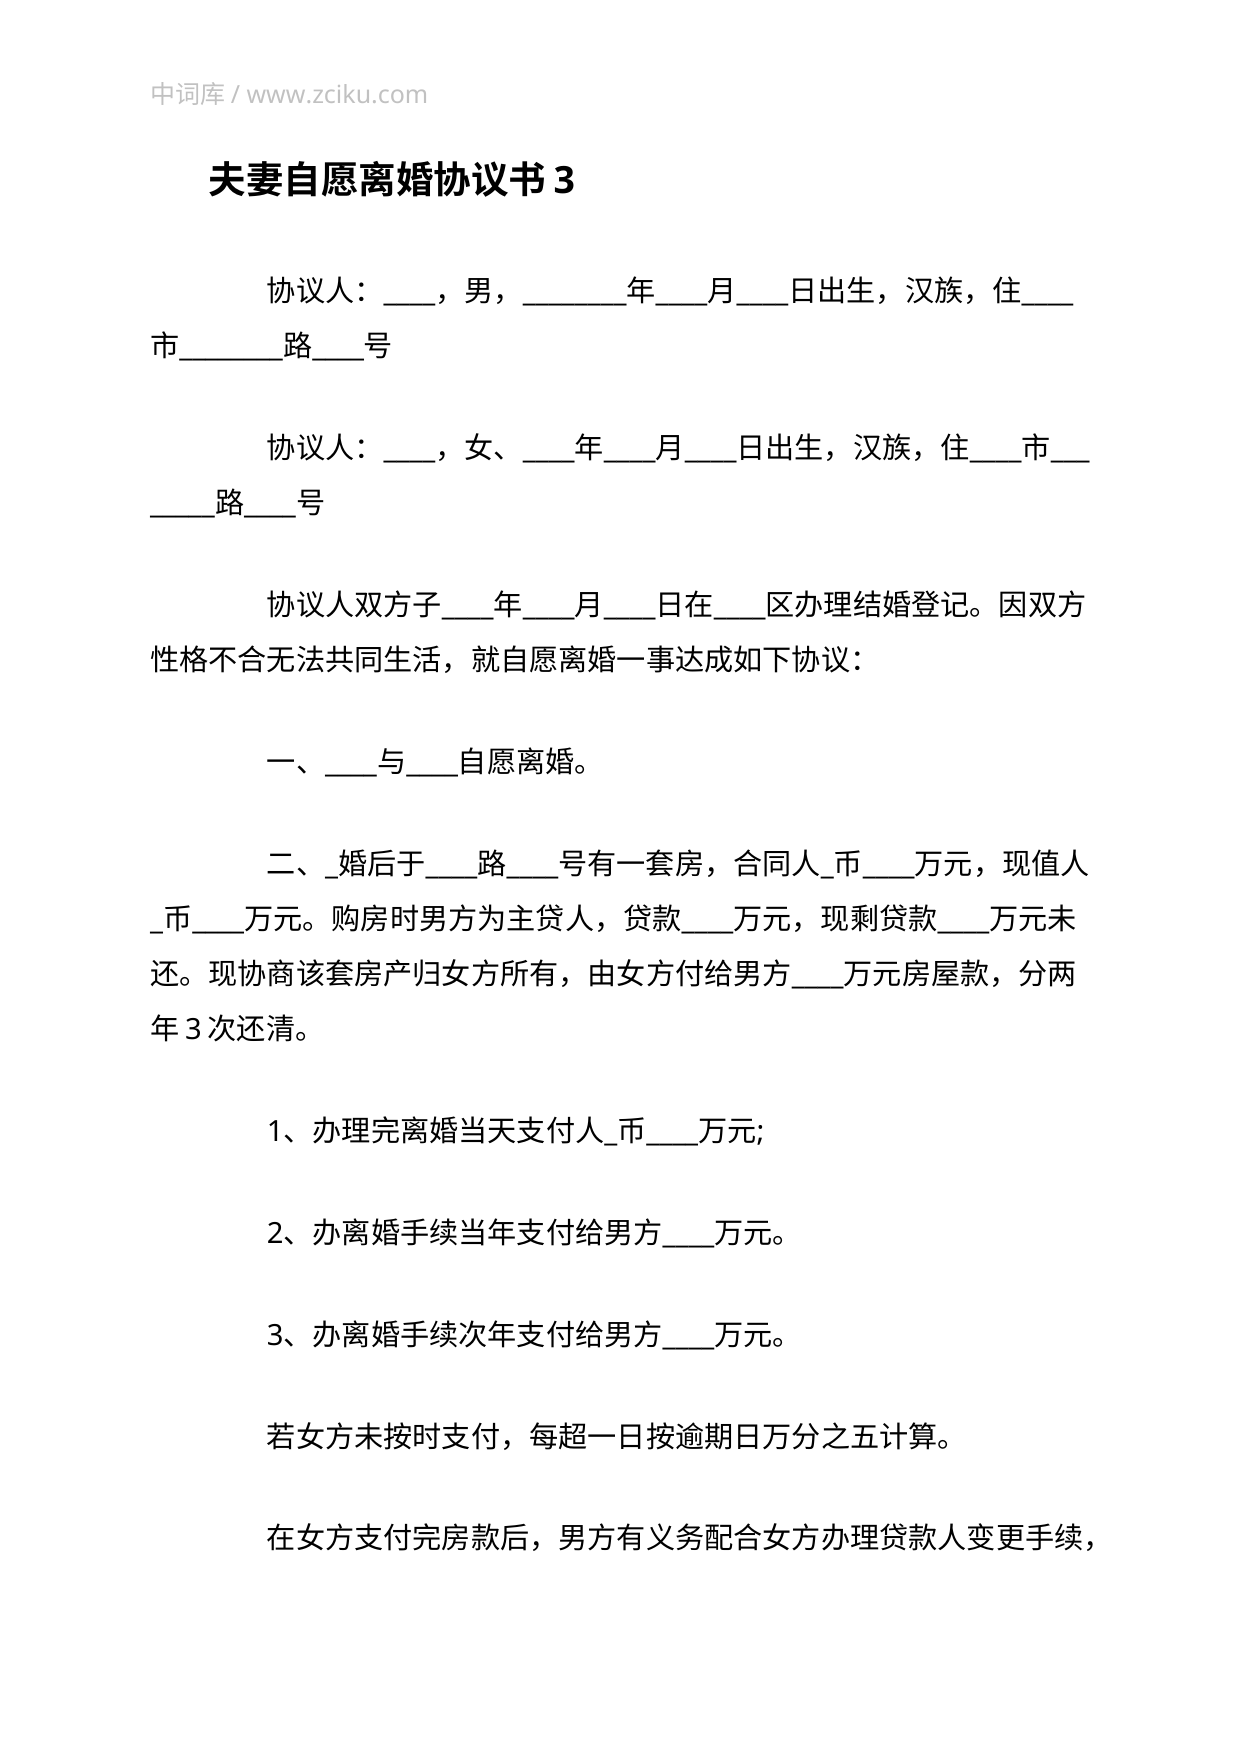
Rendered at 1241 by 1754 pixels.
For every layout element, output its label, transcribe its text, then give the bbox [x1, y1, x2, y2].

text 协议人：____，女、____年____月____日出生，汉族，住____市________路____号 [150, 424, 1090, 522]
text 一、____与____自愿离婚。 [150, 738, 1090, 781]
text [150, 1515, 1090, 1557]
text 协议人：____，男，________年____月____日出生，汉族，住____市________路____号 [150, 268, 1090, 365]
text 夫妻自愿离婚协议书3 [150, 150, 1090, 204]
text 若女方未按时支付，每超一日按逾期日万分之五计算。 [150, 1413, 1090, 1456]
text 协议人双方子____年____月____日在____区办理结婚登记。因双方性格不合无法共同生活，就自愿离婚一事达成如下协议： [150, 582, 1090, 679]
text 二、_婚后于____路____号有一套房，合同人_币____万元，现值人_币____万元。购房时男方为主贷人，贷款____万元，现剩贷款____万元未还。现协商该套房产归女方所有，由女方付给男方____万元房屋款，分两年3次还清。 [150, 840, 1090, 1048]
text 3、办离婚手续次年支付给男方____万元。 [150, 1311, 1090, 1354]
text 1、办理完离婚当天支付人_币____万元; [150, 1107, 1090, 1150]
text 2、办离婚手续当年支付给男方____万元。 [150, 1209, 1090, 1252]
